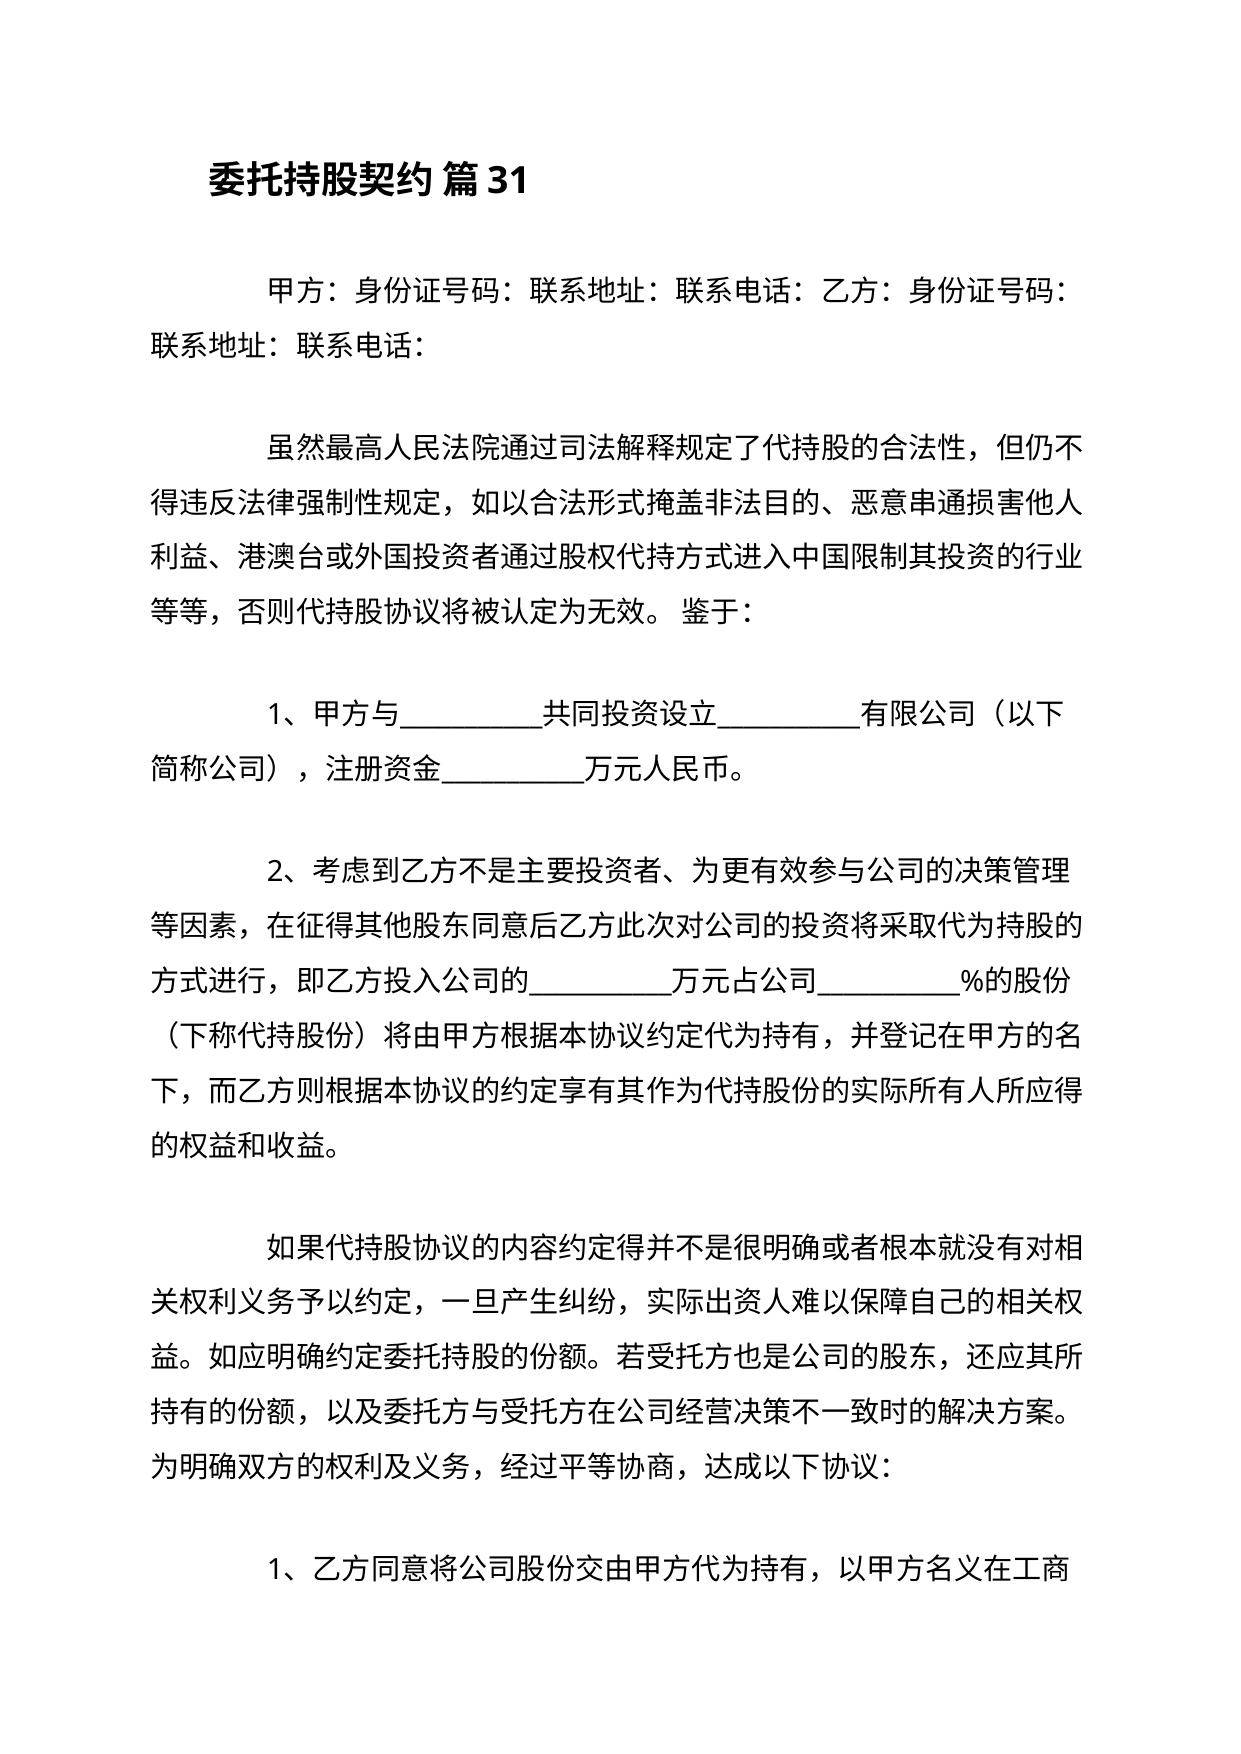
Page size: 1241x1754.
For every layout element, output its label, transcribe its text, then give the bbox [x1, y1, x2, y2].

text 1、甲方与___________共同投资设立___________有限公司（以下简称公司），注册资金___________万元人民币。 [150, 691, 1090, 788]
text 如果代持股协议的内容约定得并不是很明确或者根本就没有对相关权利义务予以约定，一旦产生纠纷，实际出资人难以保障自己的相关权益。如应明确约定委托持股的份额。若受托方也是公司的股东，还应其所持有的份额，以及委托方与受托方在公司经营决策不一致时的解决方案。为明确双方的权利及义务，经过平等协商，达成以下协议： [150, 1224, 1090, 1486]
text 虽然最高人民法院通过司法解释规定了代持股的合法性，但仍不得违反法律强制性规定，如以合法形式掩盖非法目的、恶意串通损害他人利益、港澳台或外国投资者通过股权代持方式进入中国限制其投资的行业等等，否则代持股协议将被认定为无效。 鉴于： [150, 424, 1090, 631]
text 2、考虑到乙方不是主要投资者、为更有效参与公司的决策管理等因素，在征得其他股东同意后乙方此次对公司的投资将采取代为持股的方式进行，即乙方投入公司的___________万元占公司___________%的股份（下称代持股份）将由甲方根据本协议约定代为持有，并登记在甲方的名下，而乙方则根据本协议的约定享有其作为代持股份的实际所有人所应得的权益和收益。 [150, 848, 1090, 1165]
text 委托持股契约 篇31 [150, 150, 1090, 204]
text 甲方：身份证号码：联系地址：联系电话：乙方：身份证号码：联系地址：联系电话： [150, 268, 1090, 365]
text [150, 1546, 1090, 1588]
